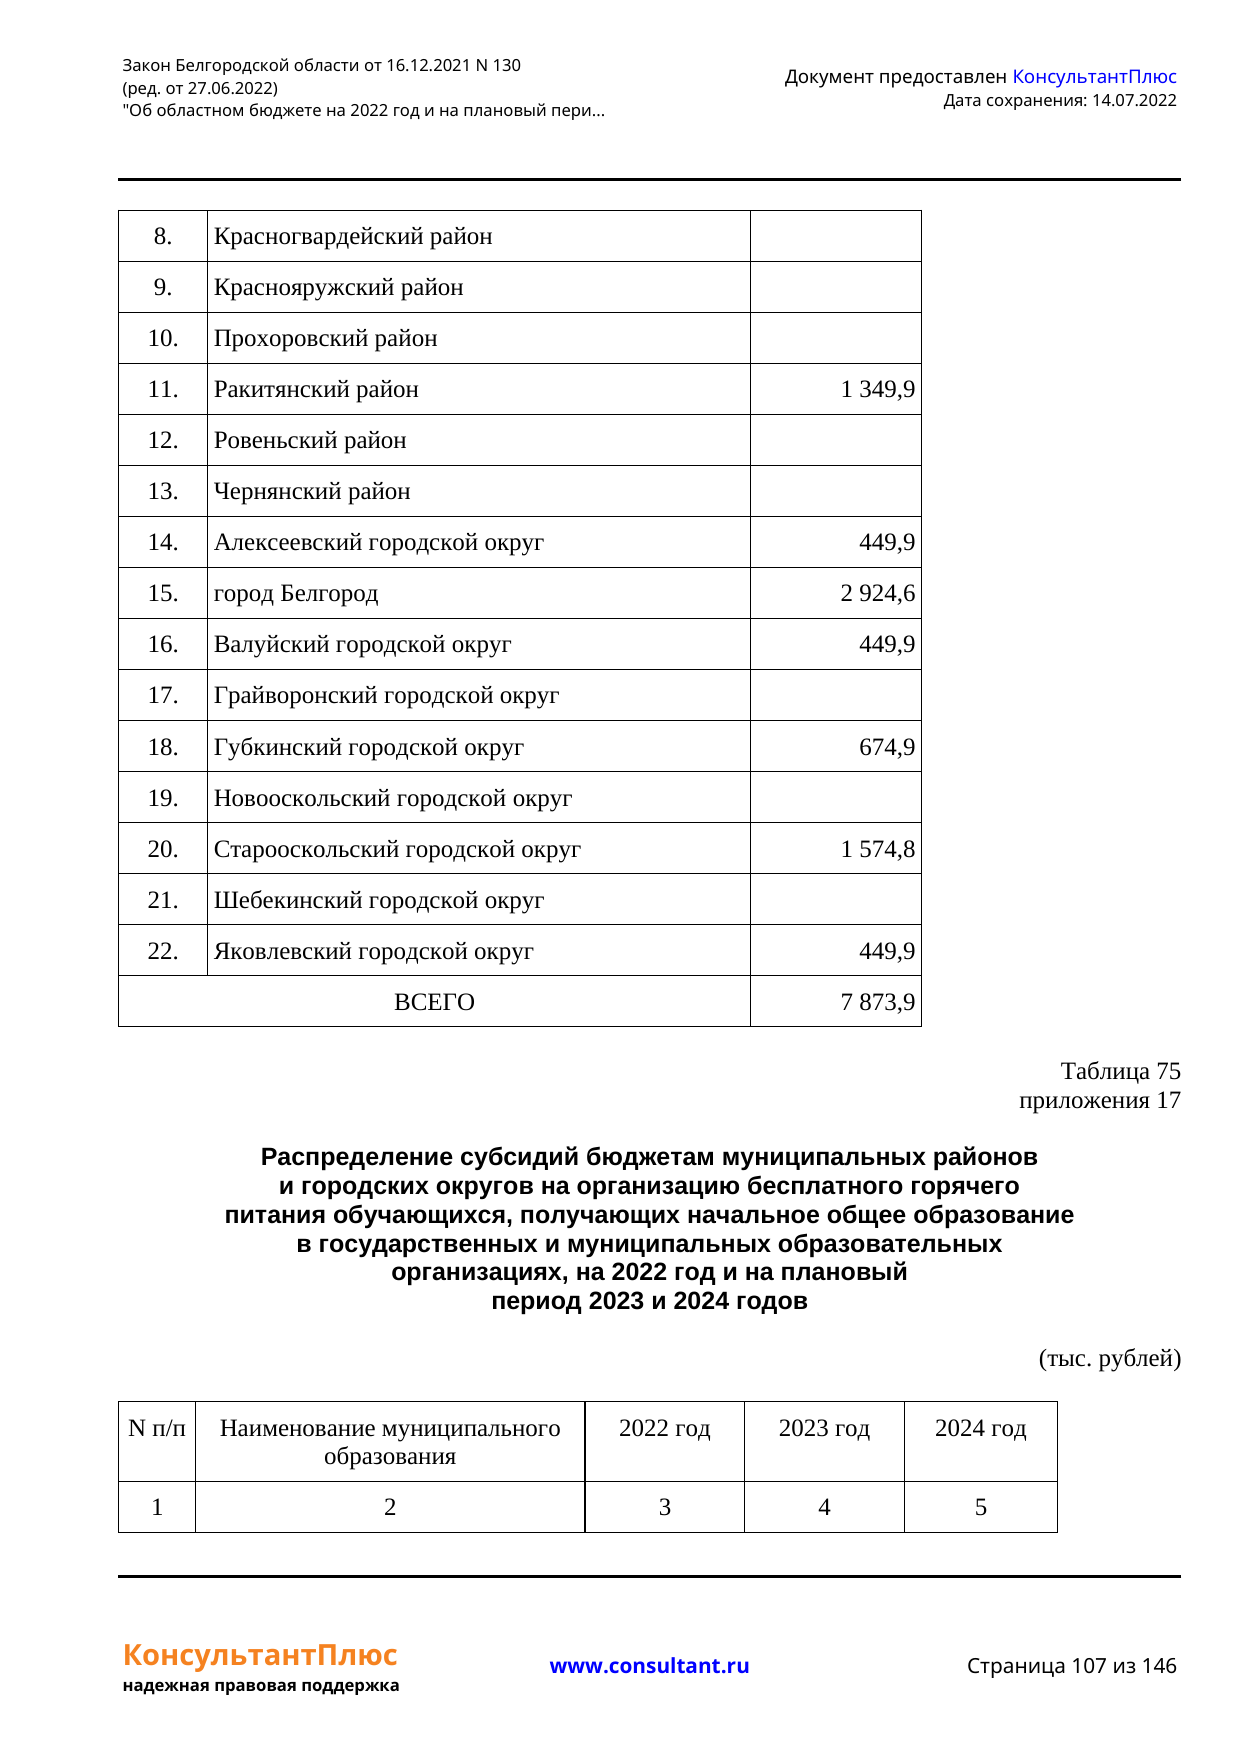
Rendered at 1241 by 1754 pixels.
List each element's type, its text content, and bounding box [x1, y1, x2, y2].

title в государственных и муниципальных образовательных [118, 1228, 1181, 1257]
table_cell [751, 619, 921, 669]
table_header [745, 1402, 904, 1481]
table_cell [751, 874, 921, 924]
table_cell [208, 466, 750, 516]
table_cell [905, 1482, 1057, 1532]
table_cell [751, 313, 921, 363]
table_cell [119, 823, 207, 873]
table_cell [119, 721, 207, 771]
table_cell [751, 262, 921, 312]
title период 2023 и 2024 годов [118, 1286, 1181, 1315]
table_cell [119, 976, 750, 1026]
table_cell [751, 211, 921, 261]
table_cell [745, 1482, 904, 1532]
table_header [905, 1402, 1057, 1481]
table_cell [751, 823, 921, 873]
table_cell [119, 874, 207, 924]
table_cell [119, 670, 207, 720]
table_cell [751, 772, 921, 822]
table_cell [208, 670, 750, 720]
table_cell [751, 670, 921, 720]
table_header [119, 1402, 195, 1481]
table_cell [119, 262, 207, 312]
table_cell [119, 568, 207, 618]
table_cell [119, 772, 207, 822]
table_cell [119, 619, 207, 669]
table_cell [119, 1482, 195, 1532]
text Таблица 75 [118, 1056, 1181, 1085]
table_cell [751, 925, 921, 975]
title питания обучающихся, получающих начальное общее образование [118, 1200, 1181, 1228]
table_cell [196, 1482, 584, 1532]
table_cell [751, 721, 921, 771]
text приложения 17 [118, 1085, 1181, 1113]
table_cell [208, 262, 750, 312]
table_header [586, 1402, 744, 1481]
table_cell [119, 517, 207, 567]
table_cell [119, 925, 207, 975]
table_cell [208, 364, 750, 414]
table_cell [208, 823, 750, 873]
text (тыс. рублей) [118, 1343, 1181, 1372]
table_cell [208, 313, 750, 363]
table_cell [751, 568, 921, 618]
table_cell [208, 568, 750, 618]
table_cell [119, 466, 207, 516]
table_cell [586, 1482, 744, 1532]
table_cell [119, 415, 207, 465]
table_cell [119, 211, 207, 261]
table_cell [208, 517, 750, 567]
title Распределение субсидий бюджетам муниципальных районов [118, 1142, 1181, 1171]
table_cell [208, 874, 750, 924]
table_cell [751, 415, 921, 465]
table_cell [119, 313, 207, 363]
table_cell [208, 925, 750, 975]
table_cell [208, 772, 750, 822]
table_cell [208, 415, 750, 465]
title и городских округов на организацию бесплатного горячего [118, 1171, 1181, 1200]
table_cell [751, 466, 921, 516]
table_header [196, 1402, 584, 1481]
title организациях, на 2022 год и на плановый [118, 1257, 1181, 1286]
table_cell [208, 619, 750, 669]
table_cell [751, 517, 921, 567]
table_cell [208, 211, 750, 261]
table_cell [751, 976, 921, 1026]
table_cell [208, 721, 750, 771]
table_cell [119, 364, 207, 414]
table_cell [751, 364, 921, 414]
